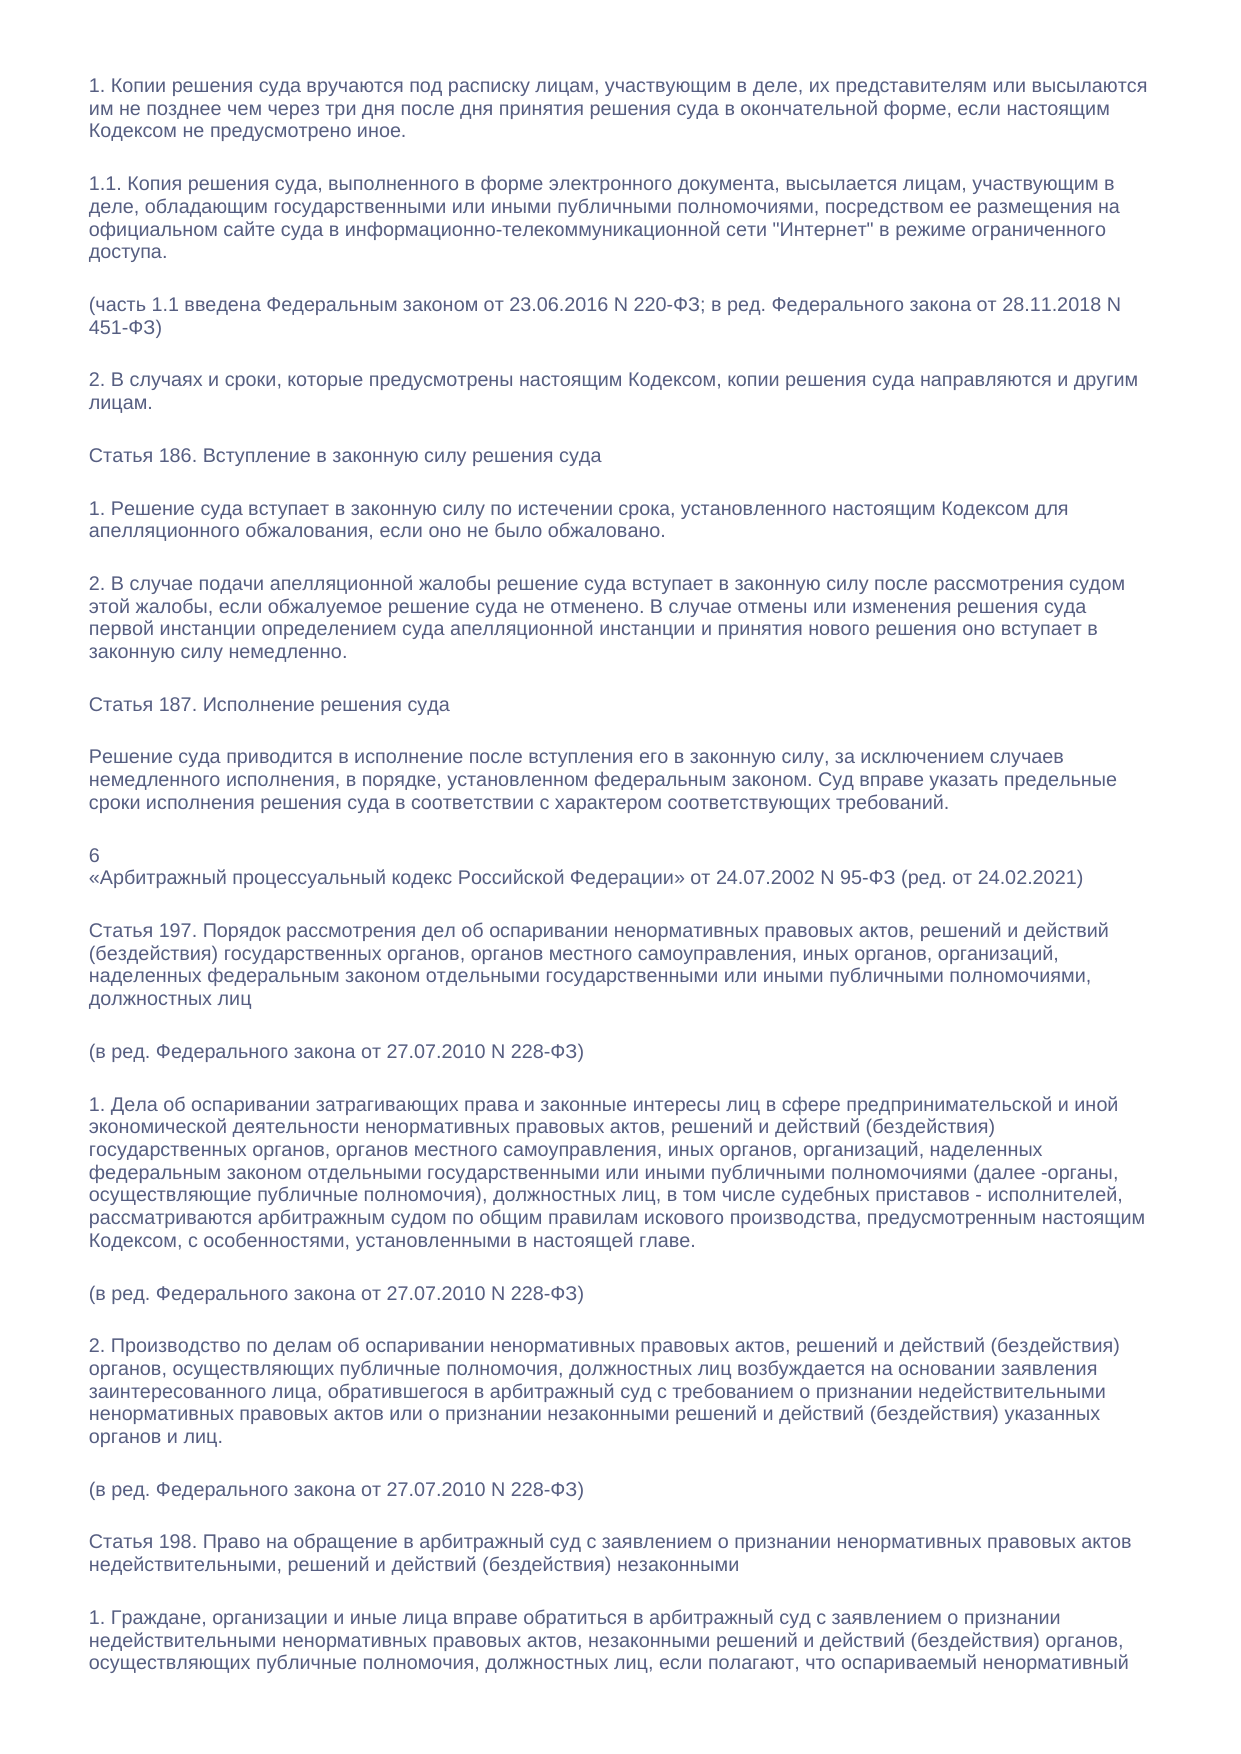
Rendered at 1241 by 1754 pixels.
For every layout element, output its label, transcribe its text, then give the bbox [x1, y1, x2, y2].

text (в ред. Федерального закона от 27.07.2010 N 228-ФЗ) [89, 1478, 1152, 1500]
text Статья 198. Право на обращение в арбитражный суд с заявлением о признании ненормативных правовых актов недействительными, решений и действий (бездействия) незаконными [89, 1530, 1152, 1576]
text 6 «Арбитражный процессуальный кодекс Российской Федерации» от 24.07.2002 N 95-ФЗ (ред. от 24.02.2021) [89, 843, 1152, 889]
text 1.1. Копия решения суда, выполненного в форме электронного документа, высылается лицам, участвующим в деле, обладающим государственными или иными публичными полномочиями, посредством ее размещения на официальном сайте суда в информационно-телекоммуникационной сети "Интернет" в режиме ограниченного доступа. [89, 172, 1152, 263]
text 1. Копии решения суда вручаются под расписку лицам, участвующим в деле, их представителям или высылаются им не позднее чем через три дня после дня принятия решения суда в окончательной форме, если настоящим Кодексом не предусмотрено иное. [89, 74, 1152, 142]
text Статья 197. Порядок рассмотрения дел об оспаривании ненормативных правовых актов, решений и действий (бездействия) государственных органов, органов местного самоуправления, иных органов, организаций, наделенных федеральным законом отдельными государственными или иными публичными полномочиями, должностных лиц [89, 919, 1152, 1010]
text 1. Дела об оспаривании затрагивающих права и законные интересы лиц в сфере предпринимательской и иной экономической деятельности ненормативных правовых актов, решений и действий (бездействия) государственных органов, органов местного самоуправления, иных органов, организаций, наделенных федеральным законом отдельными государственными или иными публичными полномочиями (далее -органы, осуществляющие публичные полномочия), должностных лиц, в том числе судебных приставов - исполнителей, рассматриваются арбитражным судом по общим правилам искового производства, предусмотренным настоящим Кодексом, с особенностями, установленными в настоящей главе. [89, 1092, 1152, 1251]
text Статья 187. Исполнение решения суда [89, 693, 1152, 715]
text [89, 1606, 1152, 1674]
text (в ред. Федерального закона от 27.07.2010 N 228-ФЗ) [89, 1281, 1152, 1304]
text (часть 1.1 введена Федеральным законом от 23.06.2016 N 220-ФЗ; в ред. Федерального закона от 28.11.2018 N 451-ФЗ) [89, 293, 1152, 338]
text 2. Производство по делам об оспаривании ненормативных правовых актов, решений и действий (бездействия) органов, осуществляющих публичные полномочия, должностных лиц возбуждается на основании заявления заинтересованного лица, обратившегося в арбитражный суд с требованием о признании недействительными ненормативных правовых актов или о признании незаконными решений и действий (бездействия) указанных органов и лиц. [89, 1334, 1152, 1448]
text 2. В случае подачи апелляционной жалобы решение суда вступает в законную силу после рассмотрения судом этой жалобы, если обжалуемое решение суда не отменено. В случае отмены или изменения решения суда первой инстанции определением суда апелляционной инстанции и принятия нового решения оно вступает в законную силу немедленно. [89, 572, 1152, 663]
text 2. В случаях и сроки, которые предусмотрены настоящим Кодексом, копии решения суда направляются и другим лицам. [89, 368, 1152, 414]
text Статья 186. Вступление в законную силу решения суда [89, 444, 1152, 466]
text Решение суда приводится в исполнение после вступления его в законную силу, за исключением случаев немедленного исполнения, в порядке, установленном федеральным законом. Суд вправе указать предельные сроки исполнения решения суда в соответствии с характером соответствующих требований. [89, 745, 1152, 813]
text (в ред. Федерального закона от 27.07.2010 N 228-ФЗ) [89, 1040, 1152, 1062]
text 1. Решение суда вступает в законную силу по истечении срока, установленного настоящим Кодексом для апелляционного обжалования, если оно не было обжаловано. [89, 496, 1152, 542]
